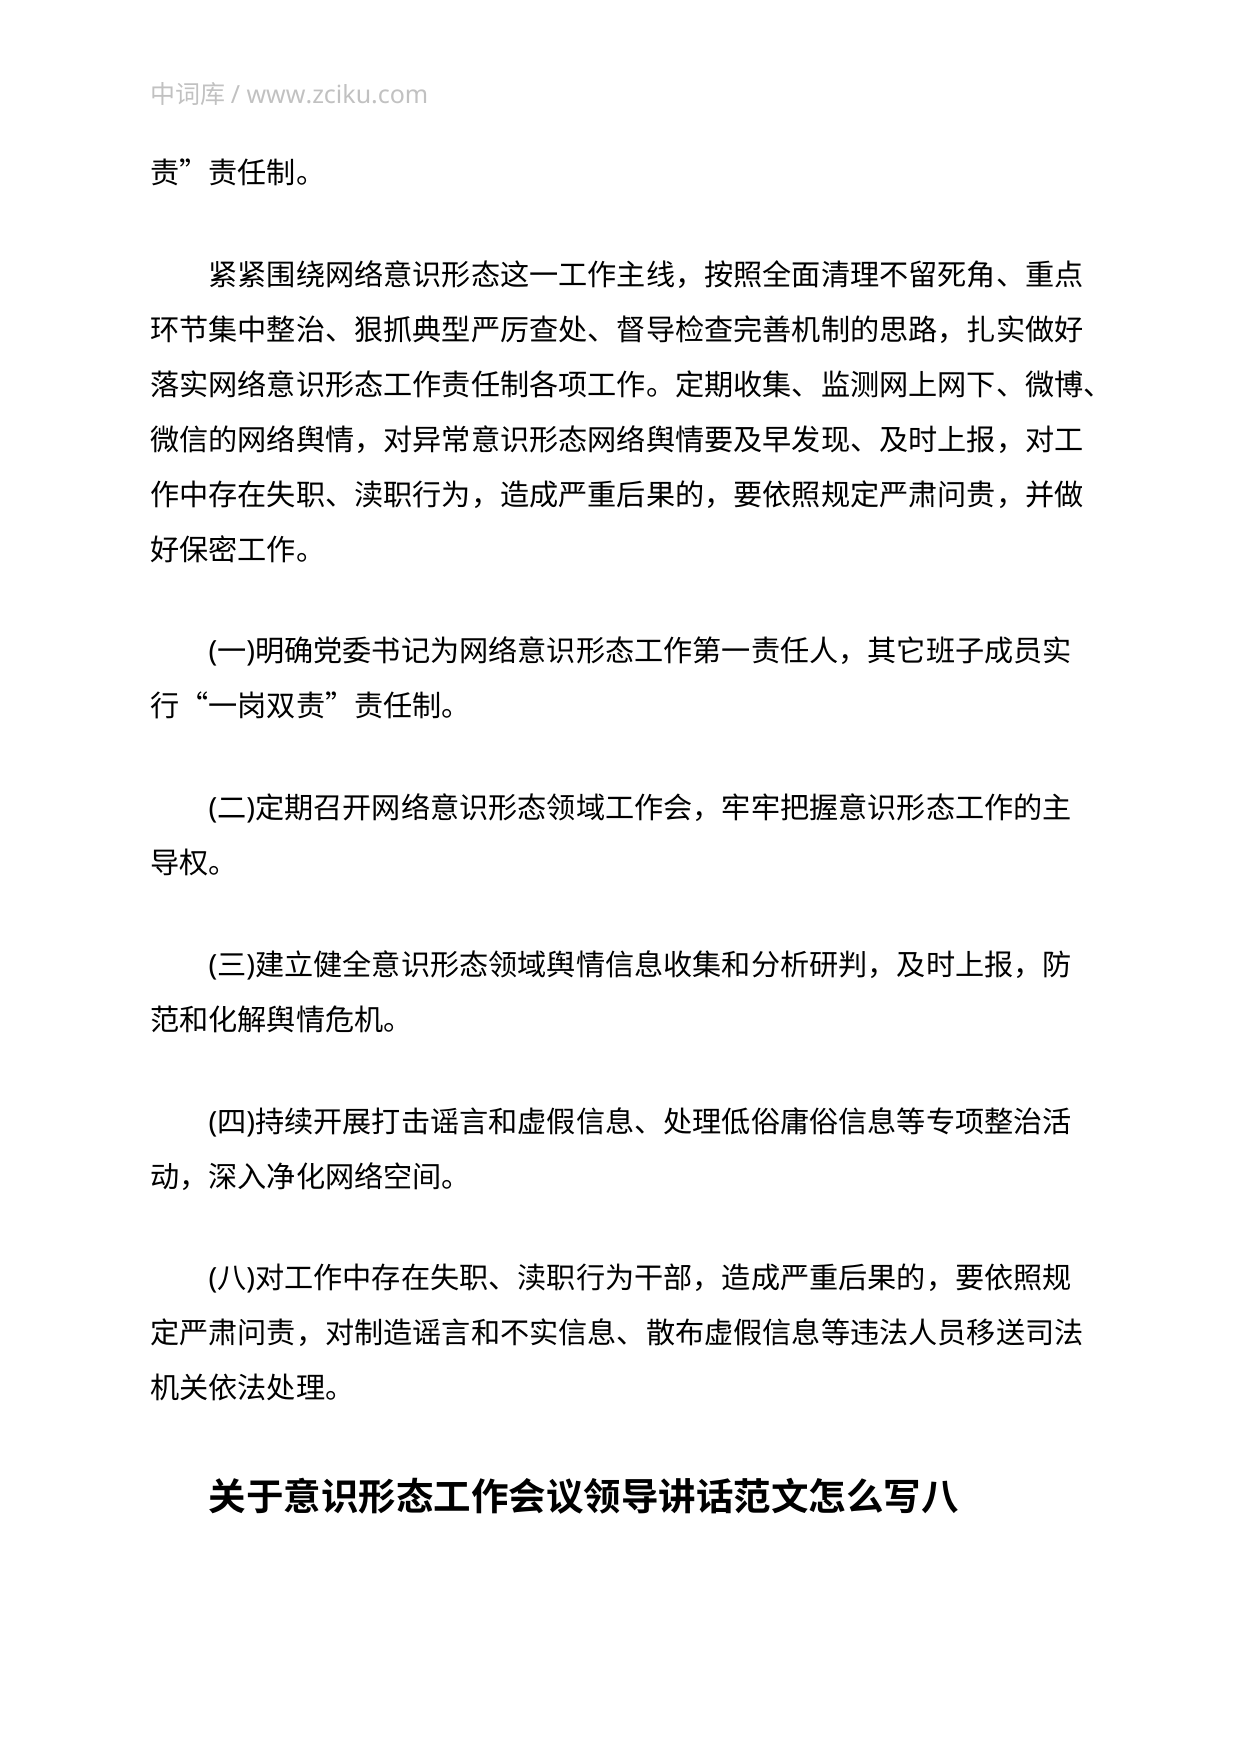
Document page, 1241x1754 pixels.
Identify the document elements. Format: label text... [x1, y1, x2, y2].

text 紧紧围绕网络意识形态这一工作主线，按照全面清理不留死角、重点环节集中整治、狠抓典型严厉查处、督导检查完善机制的思路，扎实做好落实网络意识形态工作责任制各项工作。定期收集、监测网上网下、微博、微信的网络舆情，对异常意识形态网络舆情要及早发现、及时上报，对工作中存在失职、渎职行为，造成严重后果的，要依照规定严肃问贵，并做好保密工作。 [150, 252, 1090, 568]
text 关于意识形态工作会议领导讲话范文怎么写八 [150, 1467, 1090, 1521]
text (八)对工作中存在失职、渎职行为干部，造成严重后果的，要依照规定严肃问责，对制造谣言和不实信息、散布虚假信息等违法人员移送司法机关依法处理。 [150, 1255, 1090, 1407]
text (二)定期召开网络意识形态领域工作会，牢牢把握意识形态工作的主导权。 [150, 785, 1090, 882]
text (一)明确党委书记为网络意识形态工作第一责任人，其它班子成员实行“一岗双责”责任制。 [150, 628, 1090, 725]
text (四)持续开展打击谣言和虚假信息、处理低俗庸俗信息等专项整治活动，深入净化网络空间。 [150, 1098, 1090, 1196]
text (三)建立健全意识形态领域舆情信息收集和分析研判，及时上报，防范和化解舆情危机。 [150, 942, 1090, 1039]
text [150, 150, 1090, 192]
